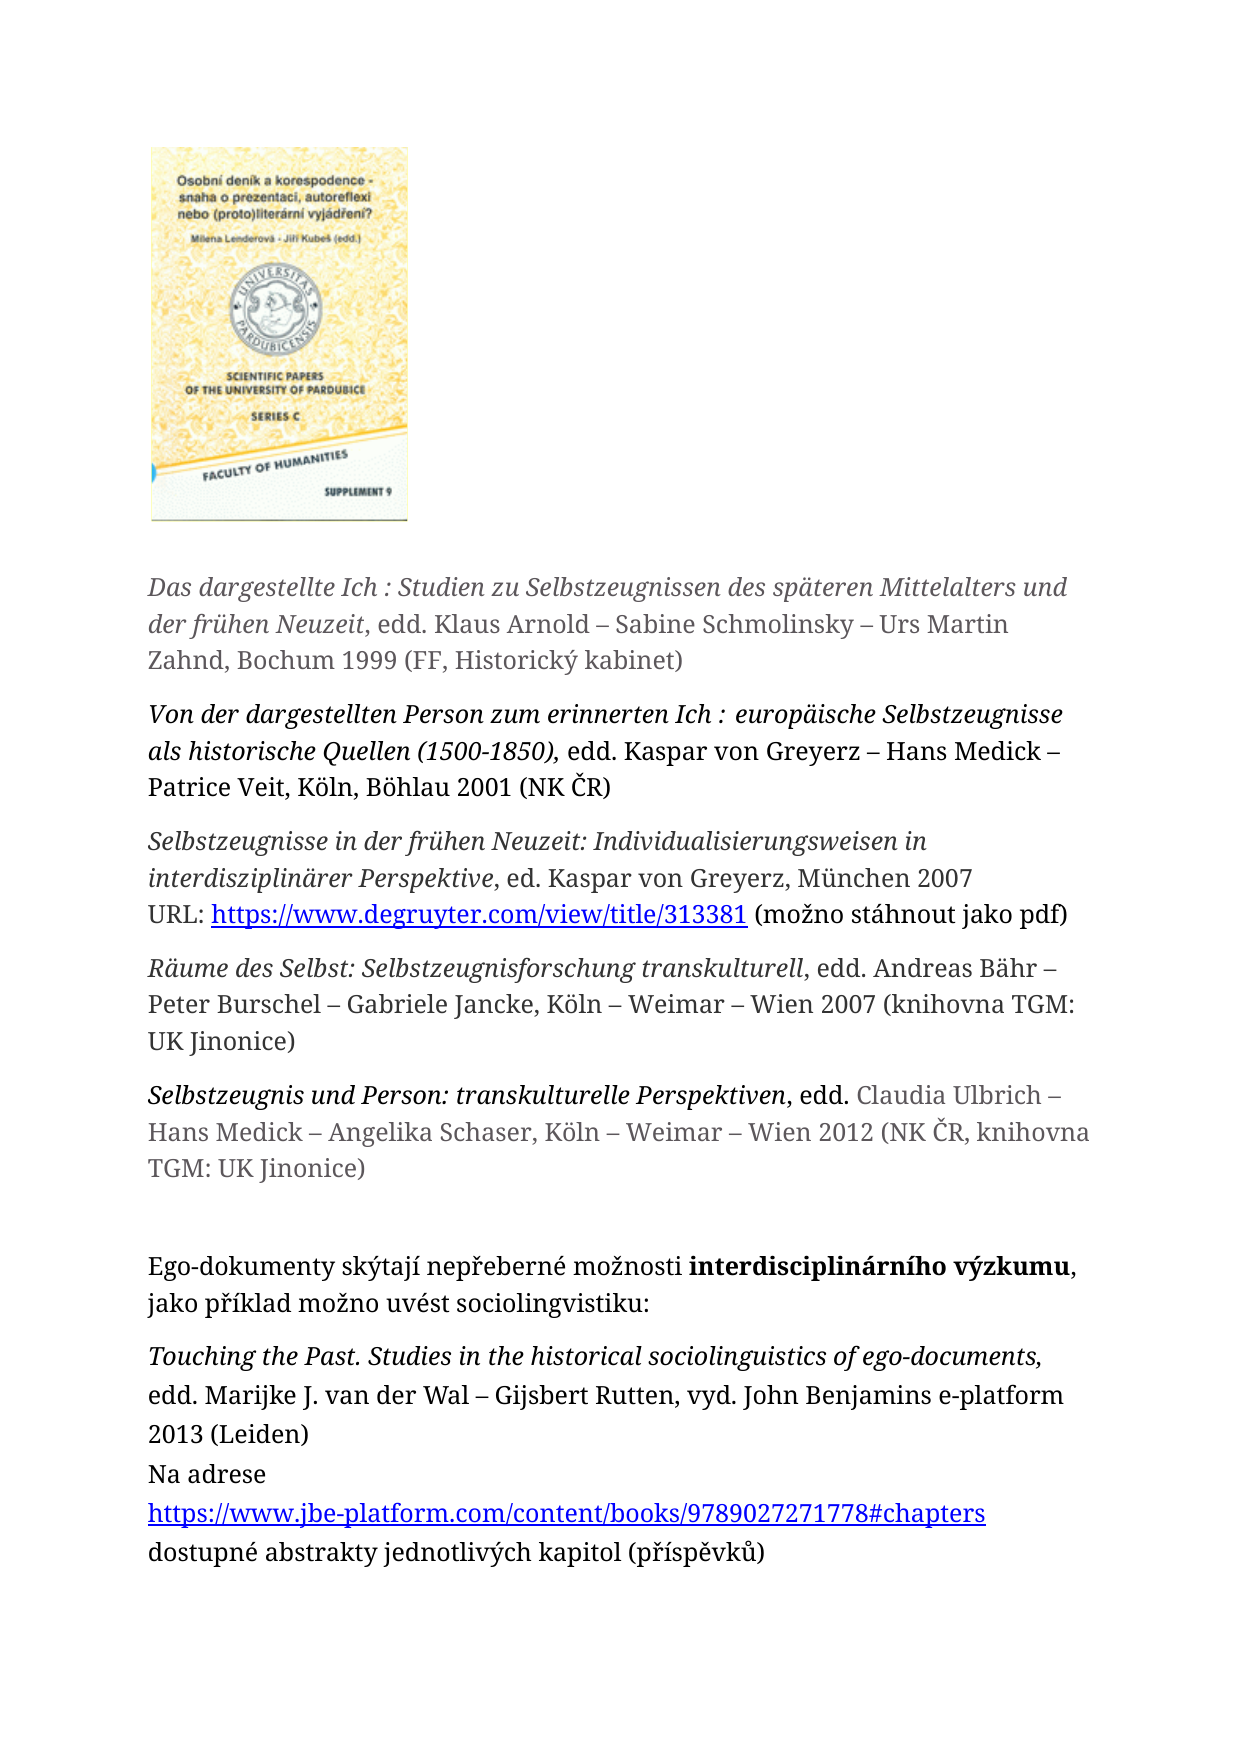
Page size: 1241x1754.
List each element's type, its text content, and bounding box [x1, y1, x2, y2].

text Na adrese https://www.jbe-platform.com/content/books/9789027271778#chapters dostupné abstrakty jednotlivých kapitol (příspěvků) [148, 1456, 1093, 1569]
text Räume des Selbst: Selbstzeugnisforschung transkulturell, edd. Andreas Bähr – Peter Burschel – Gabriele Jancke, Köln – Weimar – Wien 2007 (knihovna TGM: UK Jinonice) [148, 950, 1093, 1058]
text Das dargestellte Ich : Studien zu Selbstzeugnissen des späteren Mittelalters und der frühen Neuzeit, edd. Klaus Arnold – Sabine Schmolinsky – Urs Martin Zahnd, Bochum 1999 (FF, Historický kabinet) [148, 569, 1093, 677]
text Selbstzeugnisse in der frühen Neuzeit: Individualisierungsweisen in interdisziplinärer Perspektive, ed. Kaspar von Greyerz, München 2007 [148, 823, 1093, 894]
text Von der dargestellten Person zum erinnerten Ich : europäische Selbstzeugnisse als historische Quellen (1500-1850), edd. Kaspar von Greyerz – Hans Medick – Patrice Veit, Köln, Böhlau 2001 (NK ČR) [148, 696, 1093, 804]
picture [147, 147, 414, 523]
text URL: https://www.degruyter.com/view/title/313381 (možno stáhnout jako pdf) [211, 897, 1093, 931]
text Selbstzeugnis und Person: transkulturelle Perspektiven, edd. Claudia Ulbrich – Hans Medick – Angelika Schaser, Köln – Weimar – Wien 2012 (NK ČR, knihovna TGM: UK Jinonice) [148, 1077, 1093, 1185]
text Ego-dokumenty skýtají nepřeberné možnosti interdisciplinárního výzkumu, jako příklad možno uvést sociolingvistiku: [148, 1248, 1093, 1319]
subtitle Touching the Past. Studies in the historical sociolinguistics of ego-documents, edd. Marijke J. van der Wal – Gijsbert Rutten, vyd. John Benjamins e-platform 2013 (Leiden) [148, 1339, 1093, 1451]
